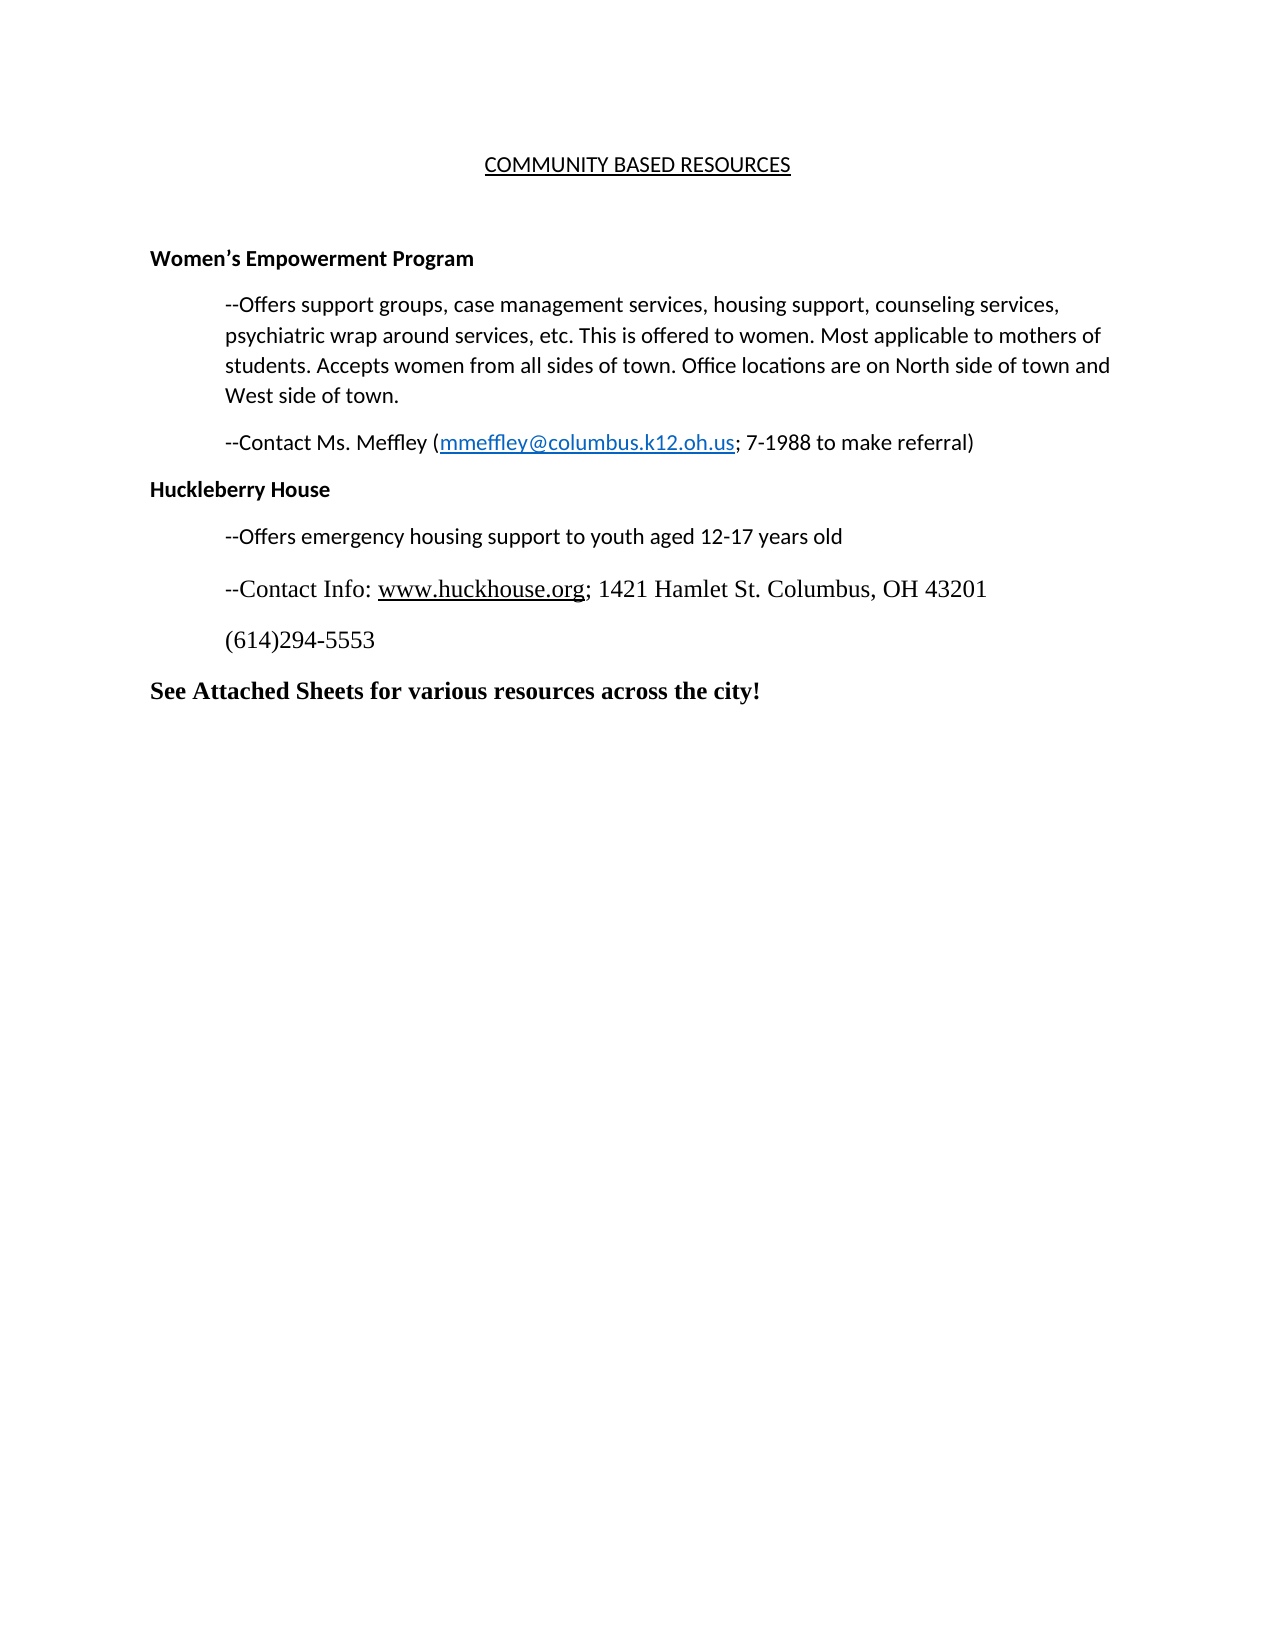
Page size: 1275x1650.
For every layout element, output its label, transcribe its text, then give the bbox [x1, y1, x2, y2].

text --Offers emergency housing support to youth aged 12-17 years old [150, 522, 1125, 550]
text (614)294-5553 [150, 620, 1125, 654]
text COMMUNITY BASED RESOURCES [150, 150, 1125, 178]
text --Offers support groups, case management services, housing support, counseling services, psychiatric wrap around services, etc. This is offered to women. Most applicable to mothers of students. Accepts women from all sides of town. Office locations are on North side of town and West side of town. [225, 291, 1125, 409]
text Huckleberry House [150, 475, 1125, 503]
text Women’s Empowerment Program [150, 244, 1125, 272]
text --Contact Ms. Meffley (mmeffley@columbus.k12.oh.us; 7-1988 to make referral) [225, 428, 1125, 456]
text --Contact Info: www.huckhouse.org; 1421 Hamlet St. Columbus, OH 43201 [150, 569, 1125, 603]
text See Attached Sheets for various resources across the city! [150, 671, 1125, 705]
